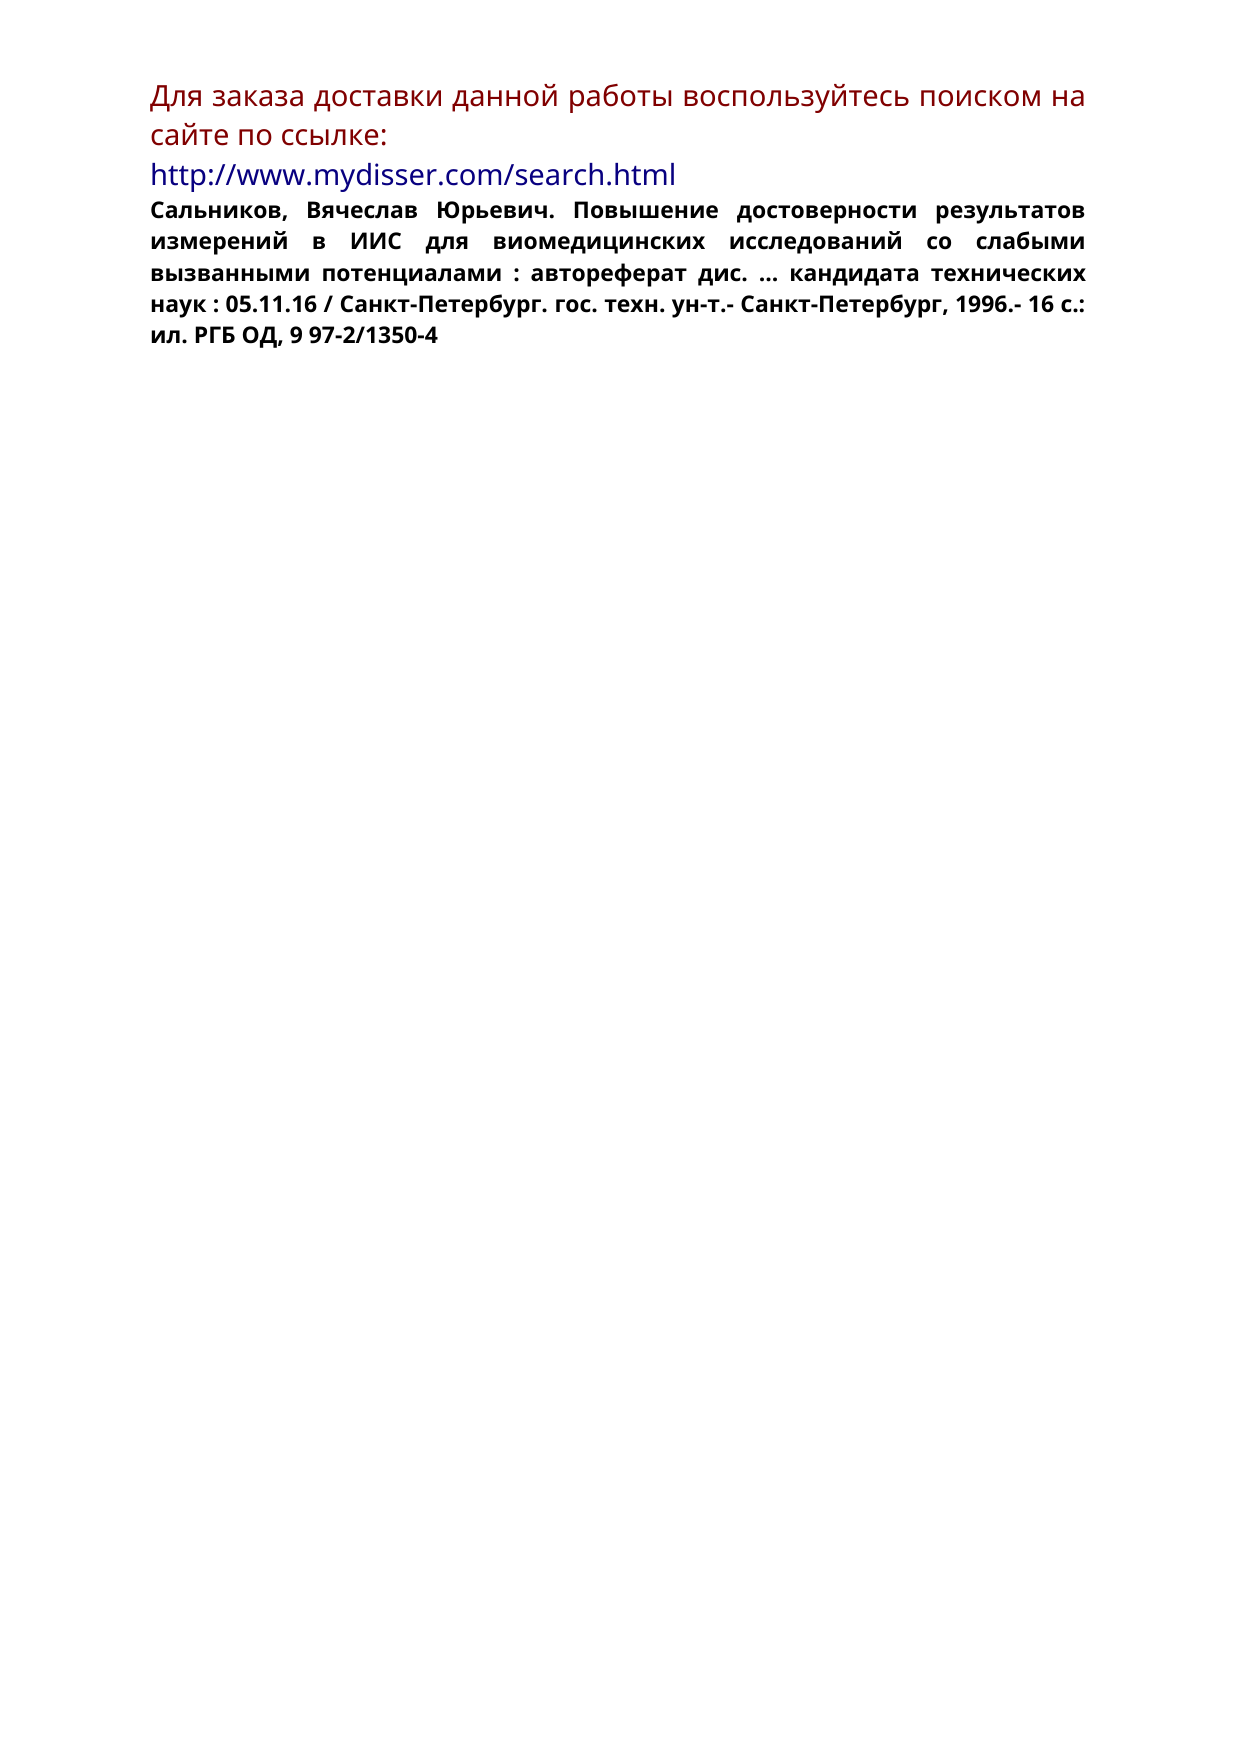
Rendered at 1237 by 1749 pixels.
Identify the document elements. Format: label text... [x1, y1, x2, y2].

text Сальников, Вячеслав Юрьевич. Повышение достоверности результатов измерений в ИИС для виомедицинских исследований со слабыми вызванными потенциалами : автореферат дис. ... кандидата технических наук : 05.11.16 / Санкт-Петербург. гос. техн. ун-т.- Санкт-Петербург, 1996.- 16 с.: ил. РГБ ОД, 9 97-2/1350-4 [150, 194, 1086, 350]
